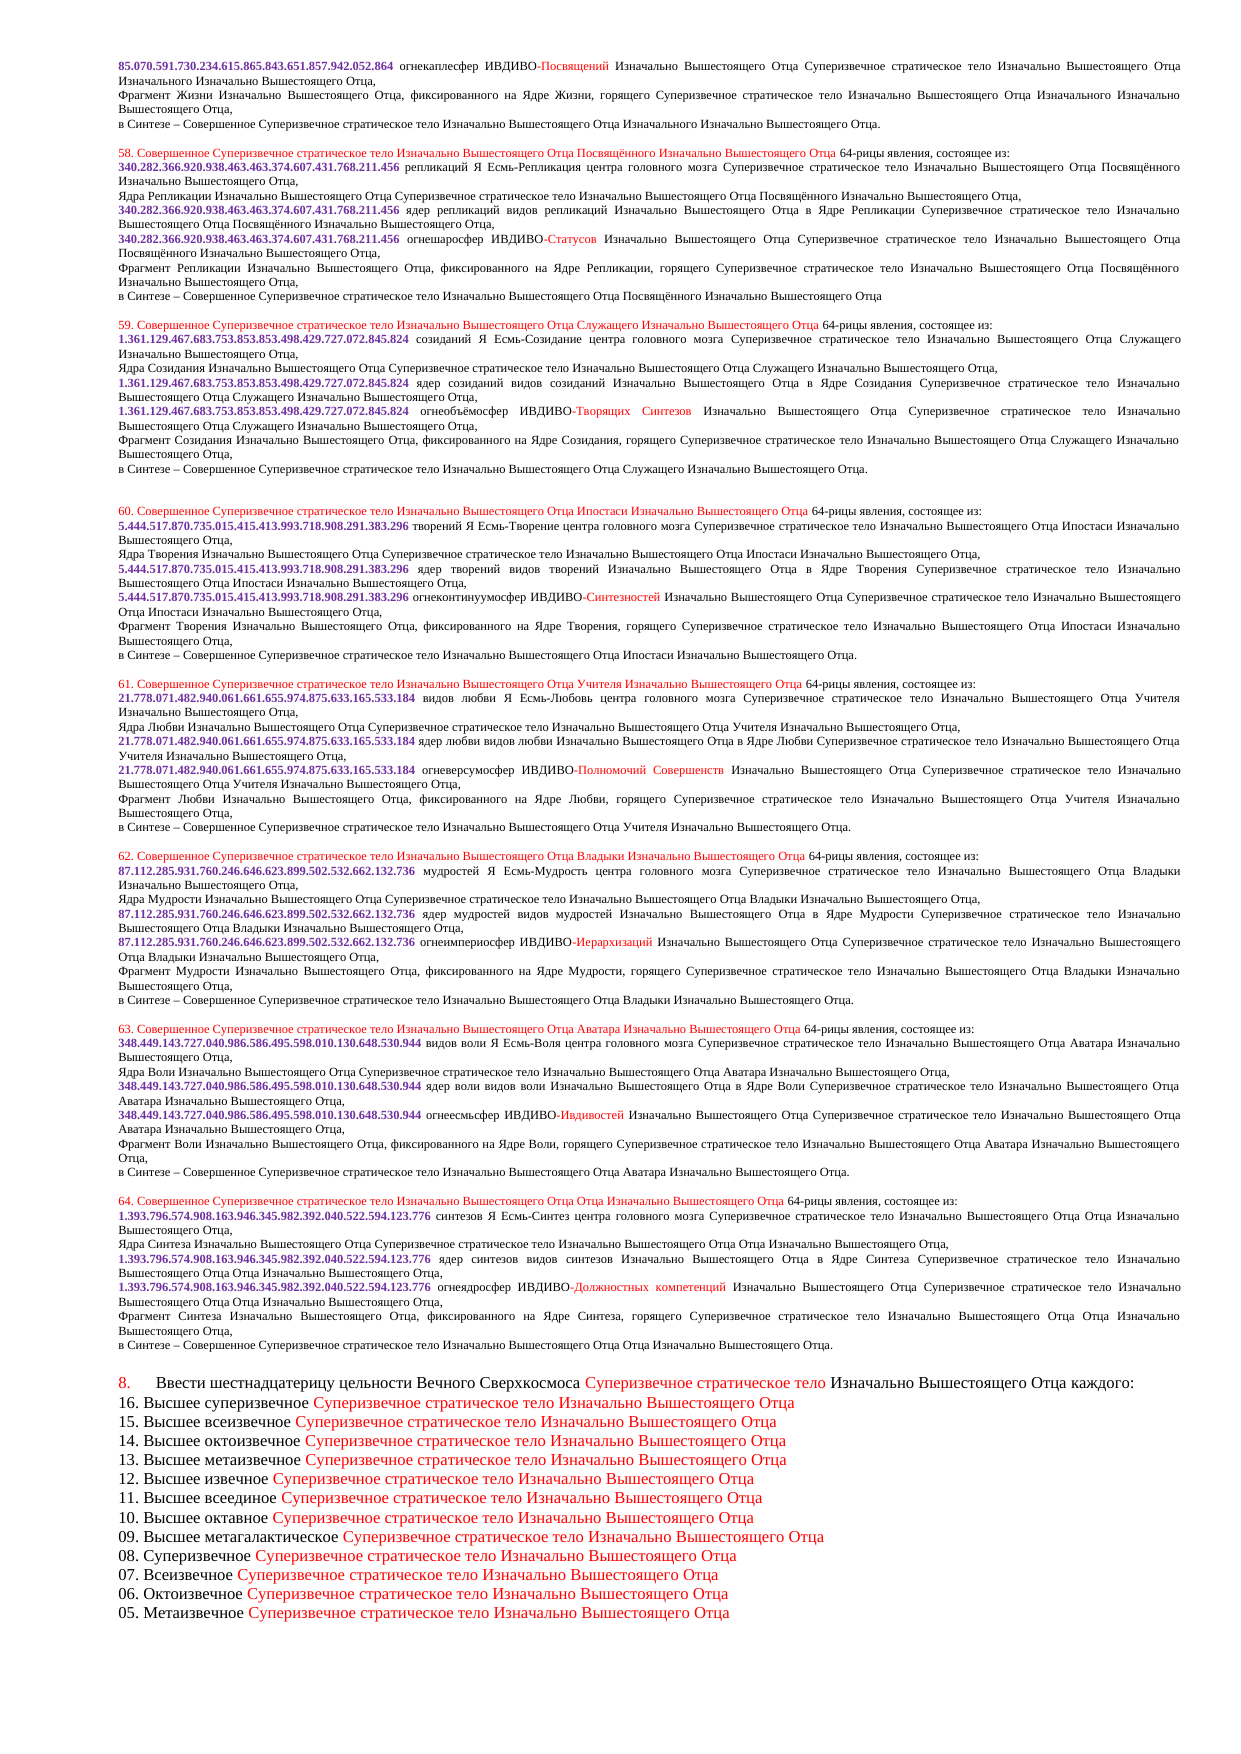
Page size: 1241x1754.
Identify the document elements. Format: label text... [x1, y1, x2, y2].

text 5.444.517.870.735.015.415.413.993.718.908.291.383.296 ядер творений видов творений Изначально Вышестоящего Отца в Ядре Творения Суперизвечное стратическое тело Изначально Вышестоящего Отца Ипостаси Изначально Вышестоящего Отца, [118, 561, 1181, 590]
text 340.282.366.920.938.463.463.374.607.431.768.211.456 огнешаросфер ИВДИВО-Статусов Изначально Вышестоящего Отца Суперизвечное стратическое тело Изначально Вышестоящего Отца Посвящённого Изначально Вышестоящего Отца, [118, 232, 1181, 260]
text Фрагмент Созидания Изначально Вышестоящего Отца, фиксированного на Ядре Созидания, горящего Суперизвечное стратическое тело Изначально Вышестоящего Отца Служащего Изначально Вышестоящего Отца, [118, 433, 1181, 462]
text 5.444.517.870.735.015.415.413.993.718.908.291.383.296 огнеконтинуумосфер ИВДИВО-Синтезностей Изначально Вышестоящего Отца Суперизвечное стратическое тело Изначально Вышестоящего Отца Ипостаси Изначально Вышестоящего Отца, [118, 590, 1181, 619]
text 85.070.591.730.234.615.865.843.651.857.942.052.864 огнекаплесфер ИВДИВО-Посвящений Изначально Вышестоящего Отца Суперизвечное стратическое тело Изначально Вышестоящего Отца Изначального Изначально Вышестоящего Отца, [118, 59, 1181, 88]
text Ядра Синтеза Изначально Вышестоящего Отца Суперизвечное стратическое тело Изначально Вышестоящего Отца Отца Изначально Вышестоящего Отца, [118, 1237, 1181, 1251]
text 09. Высшее метагалактическое Суперизвечное стратическое тело Изначально Вышестоящего Отца [118, 1527, 1181, 1546]
text 1.393.796.574.908.163.946.345.982.392.040.522.594.123.776 ядер синтезов видов синтезов Изначально Вышестоящего Отца в Ядре Синтеза Суперизвечное стратическое тело Изначально Вышестоящего Отца Отца Изначально Вышестоящего Отца, [118, 1251, 1181, 1280]
text 61. Совершенное Суперизвечное стратическое тело Изначально Вышестоящего Отца Учителя Изначально Вышестоящего Отца 64-рицы явления, состоящее из: [118, 676, 1181, 691]
text 348.449.143.727.040.986.586.495.598.010.130.648.530.944 огнеесмьсфер ИВДИВО-Ивдивостей Изначально Вышестоящего Отца Суперизвечное стратическое тело Изначально Вышестоящего Отца Аватара Изначально Вышестоящего Отца, [118, 1108, 1181, 1136]
text 12. Высшее извечное Суперизвечное стратическое тело Изначально Вышестоящего Отца [118, 1469, 1181, 1488]
text 348.449.143.727.040.986.586.495.598.010.130.648.530.944 ядер воли видов воли Изначально Вышестоящего Отца в Ядре Воли Суперизвечное стратическое тело Изначально Вышестоящего Отца Аватара Изначально Вышестоящего Отца, [118, 1079, 1181, 1108]
text 63. Совершенное Суперизвечное стратическое тело Изначально Вышестоящего Отца Аватара Изначально Вышестоящего Отца 64-рицы явления, состоящее из: [118, 1021, 1181, 1036]
text Фрагмент Жизни Изначально Вышестоящего Отца, фиксированного на Ядре Жизни, горящего Суперизвечное стратическое тело Изначально Вышестоящего Отца Изначального Изначально Вышестоящего Отца, [118, 88, 1181, 117]
text 06. Октоизвечное Суперизвечное стратическое тело Изначально Вышестоящего Отца [118, 1584, 1181, 1603]
text 1.361.129.467.683.753.853.853.498.429.727.072.845.824 ядер созиданий видов созиданий Изначально Вышестоящего Отца в Ядре Созидания Суперизвечное стратическое тело Изначально Вышестоящего Отца Служащего Изначально Вышестоящего Отца, [118, 375, 1181, 404]
text 59. Совершенное Суперизвечное стратическое тело Изначально Вышестоящего Отца Служащего Изначально Вышестоящего Отца 64-рицы явления, состоящее из: [118, 318, 1181, 332]
list Ввести шестнадцатерицу цельности Вечного Сверхкосмоса Суперизвечное стратическое тело Изначально Вышестоящего Отца каждого: [118, 1373, 1181, 1392]
text 1.393.796.574.908.163.946.345.982.392.040.522.594.123.776 синтезов Я Есмь-Синтез центра головного мозга Суперизвечное стратическое тело Изначально Вышестоящего Отца Отца Изначально Вышестоящего Отца, [118, 1208, 1181, 1237]
text 08. Суперизвечное Суперизвечное стратическое тело Изначально Вышестоящего Отца [118, 1546, 1181, 1565]
text 87.112.285.931.760.246.646.623.899.502.532.662.132.736 огнеимпериосфер ИВДИВО-Иерархизаций Изначально Вышестоящего Отца Суперизвечное стратическое тело Изначально Вышестоящего Отца Владыки Изначально Вышестоящего Отца, [118, 935, 1181, 964]
text 07. Всеизвечное Суперизвечное стратическое тело Изначально Вышестоящего Отца [118, 1565, 1181, 1584]
text 15. Высшее всеизвечное Суперизвечное стратическое тело Изначально Вышестоящего Отца [118, 1412, 1181, 1431]
text в Синтезе – Совершенное Суперизвечное стратическое тело Изначально Вышестоящего Отца Владыки Изначально Вышестоящего Отца. [118, 993, 1181, 1007]
text 16. Высшее суперизвечное Суперизвечное стратическое тело Изначально Вышестоящего Отца [118, 1392, 1181, 1412]
text Фрагмент Мудрости Изначально Вышестоящего Отца, фиксированного на Ядре Мудрости, горящего Суперизвечное стратическое тело Изначально Вышестоящего Отца Владыки Изначально Вышестоящего Отца, [118, 964, 1181, 993]
text 1.361.129.467.683.753.853.853.498.429.727.072.845.824 созиданий Я Есмь-Созидание центра головного мозга Суперизвечное стратическое тело Изначально Вышестоящего Отца Служащего Изначально Вышестоящего Отца, [118, 332, 1181, 361]
text 10. Высшее октавное Суперизвечное стратическое тело Изначально Вышестоящего Отца [118, 1507, 1181, 1527]
text 64. Совершенное Суперизвечное стратическое тело Изначально Вышестоящего Отца Отца Изначально Вышестоящего Отца 64-рицы явления, состоящее из: [118, 1194, 1181, 1208]
text 60. Совершенное Суперизвечное стратическое тело Изначально Вышестоящего Отца Ипостаси Изначально Вышестоящего Отца 64-рицы явления, состоящее из: [118, 504, 1181, 518]
text Ядра Воли Изначально Вышестоящего Отца Суперизвечное стратическое тело Изначально Вышестоящего Отца Аватара Изначально Вышестоящего Отца, [118, 1064, 1181, 1079]
text 340.282.366.920.938.463.463.374.607.431.768.211.456 репликаций Я Есмь-Репликация центра головного мозга Суперизвечное стратическое тело Изначально Вышестоящего Отца Посвящённого Изначально Вышестоящего Отца, [118, 160, 1181, 188]
text 87.112.285.931.760.246.646.623.899.502.532.662.132.736 мудростей Я Есмь-Мудрость центра головного мозга Суперизвечное стратическое тело Изначально Вышестоящего Отца Владыки Изначально Вышестоящего Отца, [118, 863, 1181, 892]
text 1.361.129.467.683.753.853.853.498.429.727.072.845.824 огнеобъёмосфер ИВДИВО-Творящих Синтезов Изначально Вышестоящего Отца Суперизвечное стратическое тело Изначально Вышестоящего Отца Служащего Изначально Вышестоящего Отца, [118, 404, 1181, 433]
text Фрагмент Воли Изначально Вышестоящего Отца, фиксированного на Ядре Воли, горящего Суперизвечное стратическое тело Изначально Вышестоящего Отца Аватара Изначально Вышестоящего Отца, [118, 1136, 1181, 1165]
text в Синтезе – Совершенное Суперизвечное стратическое тело Изначально Вышестоящего Отца Посвящённого Изначально Вышестоящего Отца [118, 289, 1181, 303]
text Ядра Любви Изначально Вышестоящего Отца Суперизвечное стратическое тело Изначально Вышестоящего Отца Учителя Изначально Вышестоящего Отца, [118, 719, 1181, 734]
text 348.449.143.727.040.986.586.495.598.010.130.648.530.944 видов воли Я Есмь-Воля центра головного мозга Суперизвечное стратическое тело Изначально Вышестоящего Отца Аватара Изначально Вышестоящего Отца, [118, 1036, 1181, 1064]
text в Синтезе – Совершенное Суперизвечное стратическое тело Изначально Вышестоящего Отца Отца Изначально Вышестоящего Отца. [118, 1338, 1181, 1352]
text Ядра Творения Изначально Вышестоящего Отца Суперизвечное стратическое тело Изначально Вышестоящего Отца Ипостаси Изначально Вышестоящего Отца, [118, 547, 1181, 561]
text 58. Совершенное Суперизвечное стратическое тело Изначально Вышестоящего Отца Посвящённого Изначально Вышестоящего Отца 64-рицы явления, состоящее из: [118, 145, 1181, 160]
text 21.778.071.482.940.061.661.655.974.875.633.165.533.184 ядер любви видов любви Изначально Вышестоящего Отца в Ядре Любви Суперизвечное стратическое тело Изначально Вышестоящего Отца Учителя Изначально Вышестоящего Отца, [118, 734, 1181, 763]
text 13. Высшее метаизвечное Суперизвечное стратическое тело Изначально Вышестоящего Отца [118, 1450, 1181, 1469]
text 1.393.796.574.908.163.946.345.982.392.040.522.594.123.776 огнеядросфер ИВДИВО-Должностных компетенций Изначально Вышестоящего Отца Суперизвечное стратическое тело Изначально Вышестоящего Отца Отца Изначально Вышестоящего Отца, [118, 1280, 1181, 1309]
text 5.444.517.870.735.015.415.413.993.718.908.291.383.296 творений Я Есмь-Творение центра головного мозга Суперизвечное стратическое тело Изначально Вышестоящего Отца Ипостаси Изначально Вышестоящего Отца, [118, 518, 1181, 547]
text в Синтезе – Совершенное Суперизвечное стратическое тело Изначально Вышестоящего Отца Служащего Изначально Вышестоящего Отца. [118, 462, 1181, 476]
text Ядра Мудрости Изначально Вышестоящего Отца Суперизвечное стратическое тело Изначально Вышестоящего Отца Владыки Изначально Вышестоящего Отца, [118, 892, 1181, 906]
text Фрагмент Творения Изначально Вышестоящего Отца, фиксированного на Ядре Творения, горящего Суперизвечное стратическое тело Изначально Вышестоящего Отца Ипостаси Изначально Вышестоящего Отца, [118, 619, 1181, 648]
text 14. Высшее октоизвечное Суперизвечное стратическое тело Изначально Вышестоящего Отца [118, 1431, 1181, 1450]
text Фрагмент Синтеза Изначально Вышестоящего Отца, фиксированного на Ядре Синтеза, горящего Суперизвечное стратическое тело Изначально Вышестоящего Отца Отца Изначально Вышестоящего Отца, [118, 1309, 1181, 1338]
text в Синтезе – Совершенное Суперизвечное стратическое тело Изначально Вышестоящего Отца Аватара Изначально Вышестоящего Отца. [118, 1165, 1181, 1179]
text 62. Совершенное Суперизвечное стратическое тело Изначально Вышестоящего Отца Владыки Изначально Вышестоящего Отца 64-рицы явления, состоящее из: [118, 849, 1181, 863]
text в Синтезе – Совершенное Суперизвечное стратическое тело Изначально Вышестоящего Отца Изначального Изначально Вышестоящего Отца. [118, 117, 1181, 131]
text 21.778.071.482.940.061.661.655.974.875.633.165.533.184 видов любви Я Есмь-Любовь центра головного мозга Суперизвечное стратическое тело Изначально Вышестоящего Отца Учителя Изначально Вышестоящего Отца, [118, 691, 1181, 719]
text в Синтезе – Совершенное Суперизвечное стратическое тело Изначально Вышестоящего Отца Учителя Изначально Вышестоящего Отца. [118, 820, 1181, 834]
text Ядра Созидания Изначально Вышестоящего Отца Суперизвечное стратическое тело Изначально Вышестоящего Отца Служащего Изначально Вышестоящего Отца, [118, 361, 1181, 375]
text 11. Высшее всеединое Суперизвечное стратическое тело Изначально Вышестоящего Отца [118, 1488, 1181, 1507]
text 87.112.285.931.760.246.646.623.899.502.532.662.132.736 ядер мудростей видов мудростей Изначально Вышестоящего Отца в Ядре Мудрости Суперизвечное стратическое тело Изначально Вышестоящего Отца Владыки Изначально Вышестоящего Отца, [118, 906, 1181, 935]
text Фрагмент Репликации Изначально Вышестоящего Отца, фиксированного на Ядре Репликации, горящего Суперизвечное стратическое тело Изначально Вышестоящего Отца Посвящённого Изначально Вышестоящего Отца, [118, 260, 1181, 289]
text Ядра Репликации Изначально Вышестоящего Отца Суперизвечное стратическое тело Изначально Вышестоящего Отца Посвящённого Изначально Вышестоящего Отца, [118, 188, 1181, 203]
text 21.778.071.482.940.061.661.655.974.875.633.165.533.184 огневерсумосфер ИВДИВО-Полномочий Совершенств Изначально Вышестоящего Отца Суперизвечное стратическое тело Изначально Вышестоящего Отца Учителя Изначально Вышестоящего Отца, [118, 763, 1181, 791]
text в Синтезе – Совершенное Суперизвечное стратическое тело Изначально Вышестоящего Отца Ипостаси Изначально Вышестоящего Отца. [118, 648, 1181, 662]
text 340.282.366.920.938.463.463.374.607.431.768.211.456 ядер репликаций видов репликаций Изначально Вышестоящего Отца в Ядре Репликации Суперизвечное стратическое тело Изначально Вышестоящего Отца Посвящённого Изначально Вышестоящего Отца, [118, 203, 1181, 232]
text Фрагмент Любви Изначально Вышестоящего Отца, фиксированного на Ядре Любви, горящего Суперизвечное стратическое тело Изначально Вышестоящего Отца Учителя Изначально Вышестоящего Отца, [118, 791, 1181, 820]
text 05. Метаизвечное Суперизвечное стратическое тело Изначально Вышестоящего Отца [118, 1603, 1181, 1622]
